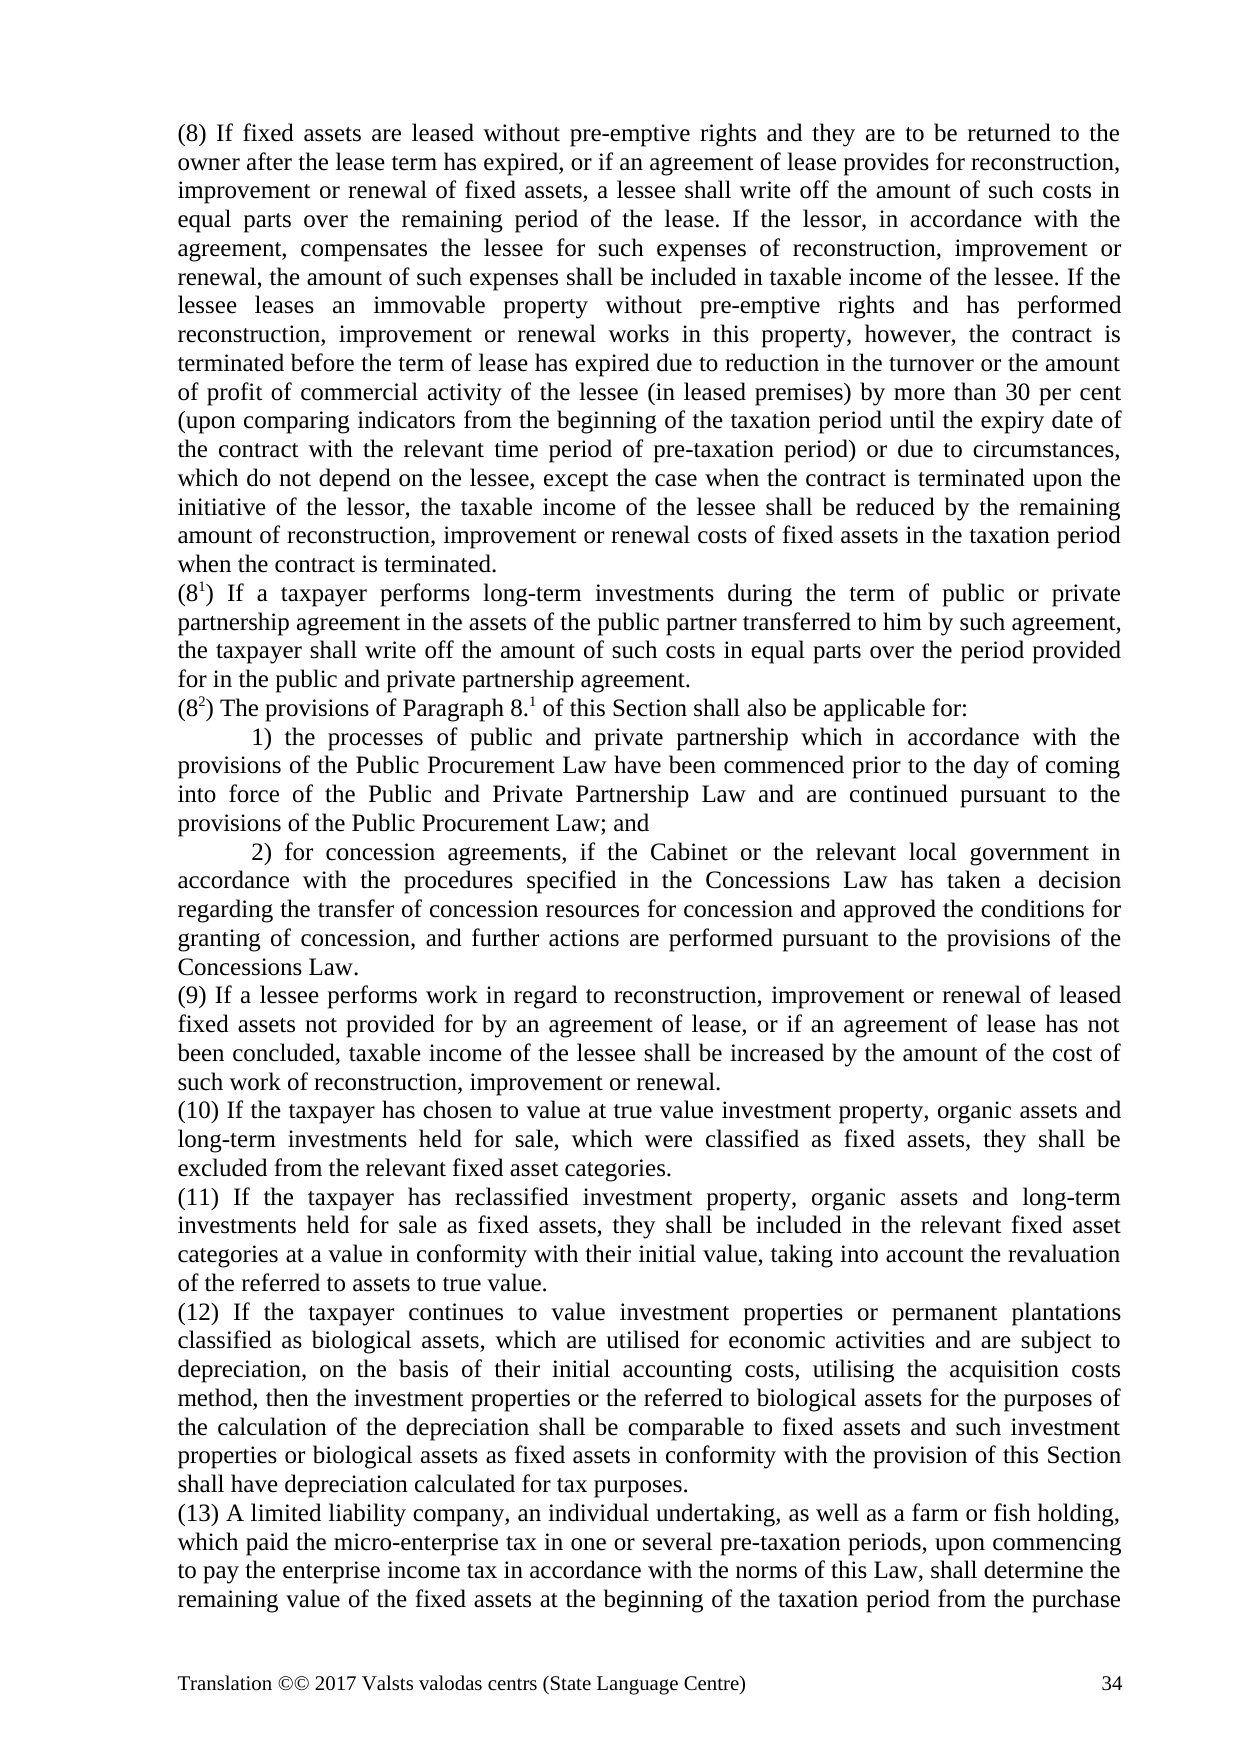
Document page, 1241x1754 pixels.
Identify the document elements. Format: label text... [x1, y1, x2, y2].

text (81) If a taxpayer performs long-term investments during the term of public or private partnership agreement in the assets of the public partner transferred to him by such agreement, the taxpayer shall write off the amount of such costs in equal parts over the period provided for in the public and private partnership agreement. [177, 578, 1122, 693]
text 1) the processes of public and private partnership which in accordance with the provisions of the Public Procurement Law have been commenced prior to the day of coming into force of the Public and Private Partnership Law and are continued pursuant to the provisions of the Public Procurement Law; and [177, 722, 1122, 837]
text (12) If the taxpayer continues to value investment properties or permanent plantations classified as biological assets, which are utilised for economic activities and are subject to depreciation, on the basis of their initial accounting costs, utilising the acquisition costs method, then the investment properties or the referred to biological assets for the purposes of the calculation of the depreciation shall be comparable to fixed assets and such investment properties or biological assets as fixed assets in conformity with the provision of this Section shall have depreciation calculated for tax purposes. [177, 1297, 1122, 1498]
text (11) If the taxpayer has reclassified investment property, organic assets and long-term investments held for sale as fixed assets, they shall be included in the relevant fixed asset categories at a value in conformity with their initial value, taking into account the revaluation of the referred to assets to true value. [177, 1182, 1122, 1297]
text (82) The provisions of Paragraph 8.1 of this Section shall also be applicable for: [177, 693, 1122, 722]
text (8) If fixed assets are leased without pre-emptive rights and they are to be returned to the owner after the lease term has expired, or if an agreement of lease provides for reconstruction, improvement or renewal of fixed assets, a lessee shall write off the amount of such costs in equal parts over the remaining period of the lease. If the lessor, in accordance with the agreement, compensates the lessee for such expenses of reconstruction, improvement or renewal, the amount of such expenses shall be included in taxable income of the lessee. If the lessee leases an immovable property without pre-emptive rights and has performed reconstruction, improvement or renewal works in this property, however, the contract is terminated before the term of lease has expired due to reduction in the turnover or the amount of profit of commercial activity of the lessee (in leased premises) by more than 30 per cent (upon comparing indicators from the beginning of the taxation period until the expiry date of the contract with the relevant time period of pre-taxation period) or due to circumstances, which do not depend on the lessee, except the case when the contract is terminated upon the initiative of the lessor, the taxable income of the lessee shall be reduced by the remaining amount of reconstruction, improvement or renewal costs of fixed assets in the taxation period when the contract is terminated. [177, 118, 1122, 578]
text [177, 1498, 1122, 1613]
text (9) If a lessee performs work in regard to reconstruction, improvement or renewal of leased fixed assets not provided for by an agreement of lease, or if an agreement of lease has not been concluded, taxable income of the lessee shall be increased by the amount of the cost of such work of reconstruction, improvement or renewal. [177, 981, 1122, 1096]
text 2) for concession agreements, if the Cabinet or the relevant local government in accordance with the procedures specified in the Concessions Law has taken a decision regarding the transfer of concession resources for concession and approved the conditions for granting of concession, and further actions are performed pursuant to the provisions of the Concessions Law. [177, 837, 1122, 981]
text (10) If the taxpayer has chosen to value at true value investment property, organic assets and long-term investments held for sale, which were classified as fixed assets, they shall be excluded from the relevant fixed asset categories. [177, 1096, 1122, 1182]
